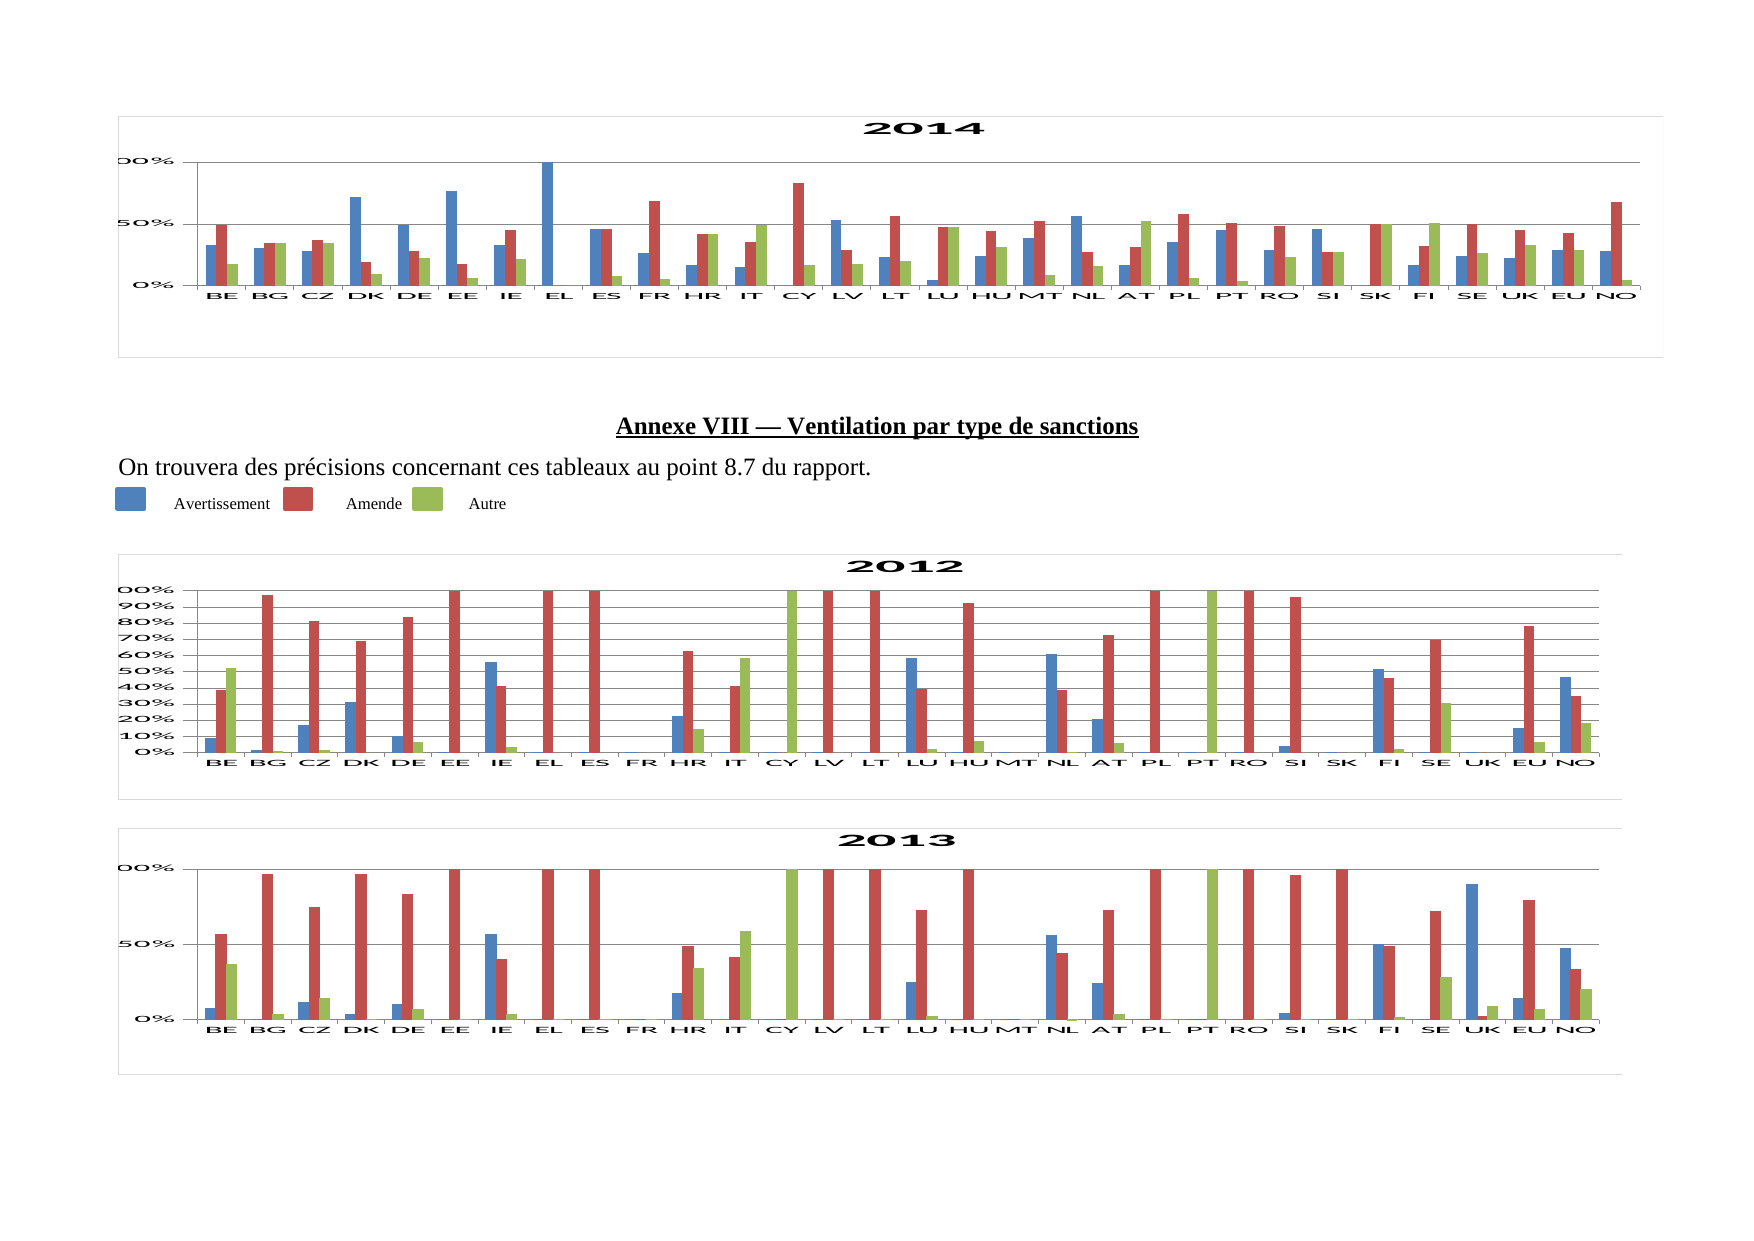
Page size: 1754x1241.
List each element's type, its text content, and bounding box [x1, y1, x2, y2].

table_header Avertissement [163, 481, 281, 525]
text On trouvera des précisions concernant ces tableaux au point 8.7 du rapport. [118, 452, 1636, 481]
table_header [107, 481, 162, 525]
table_header Autre [457, 481, 546, 525]
table_header Amende [334, 481, 413, 525]
table_header [281, 481, 334, 525]
text Annexe VIII — Ventilation par type de sanctions [118, 411, 1636, 440]
table_header [413, 481, 457, 525]
